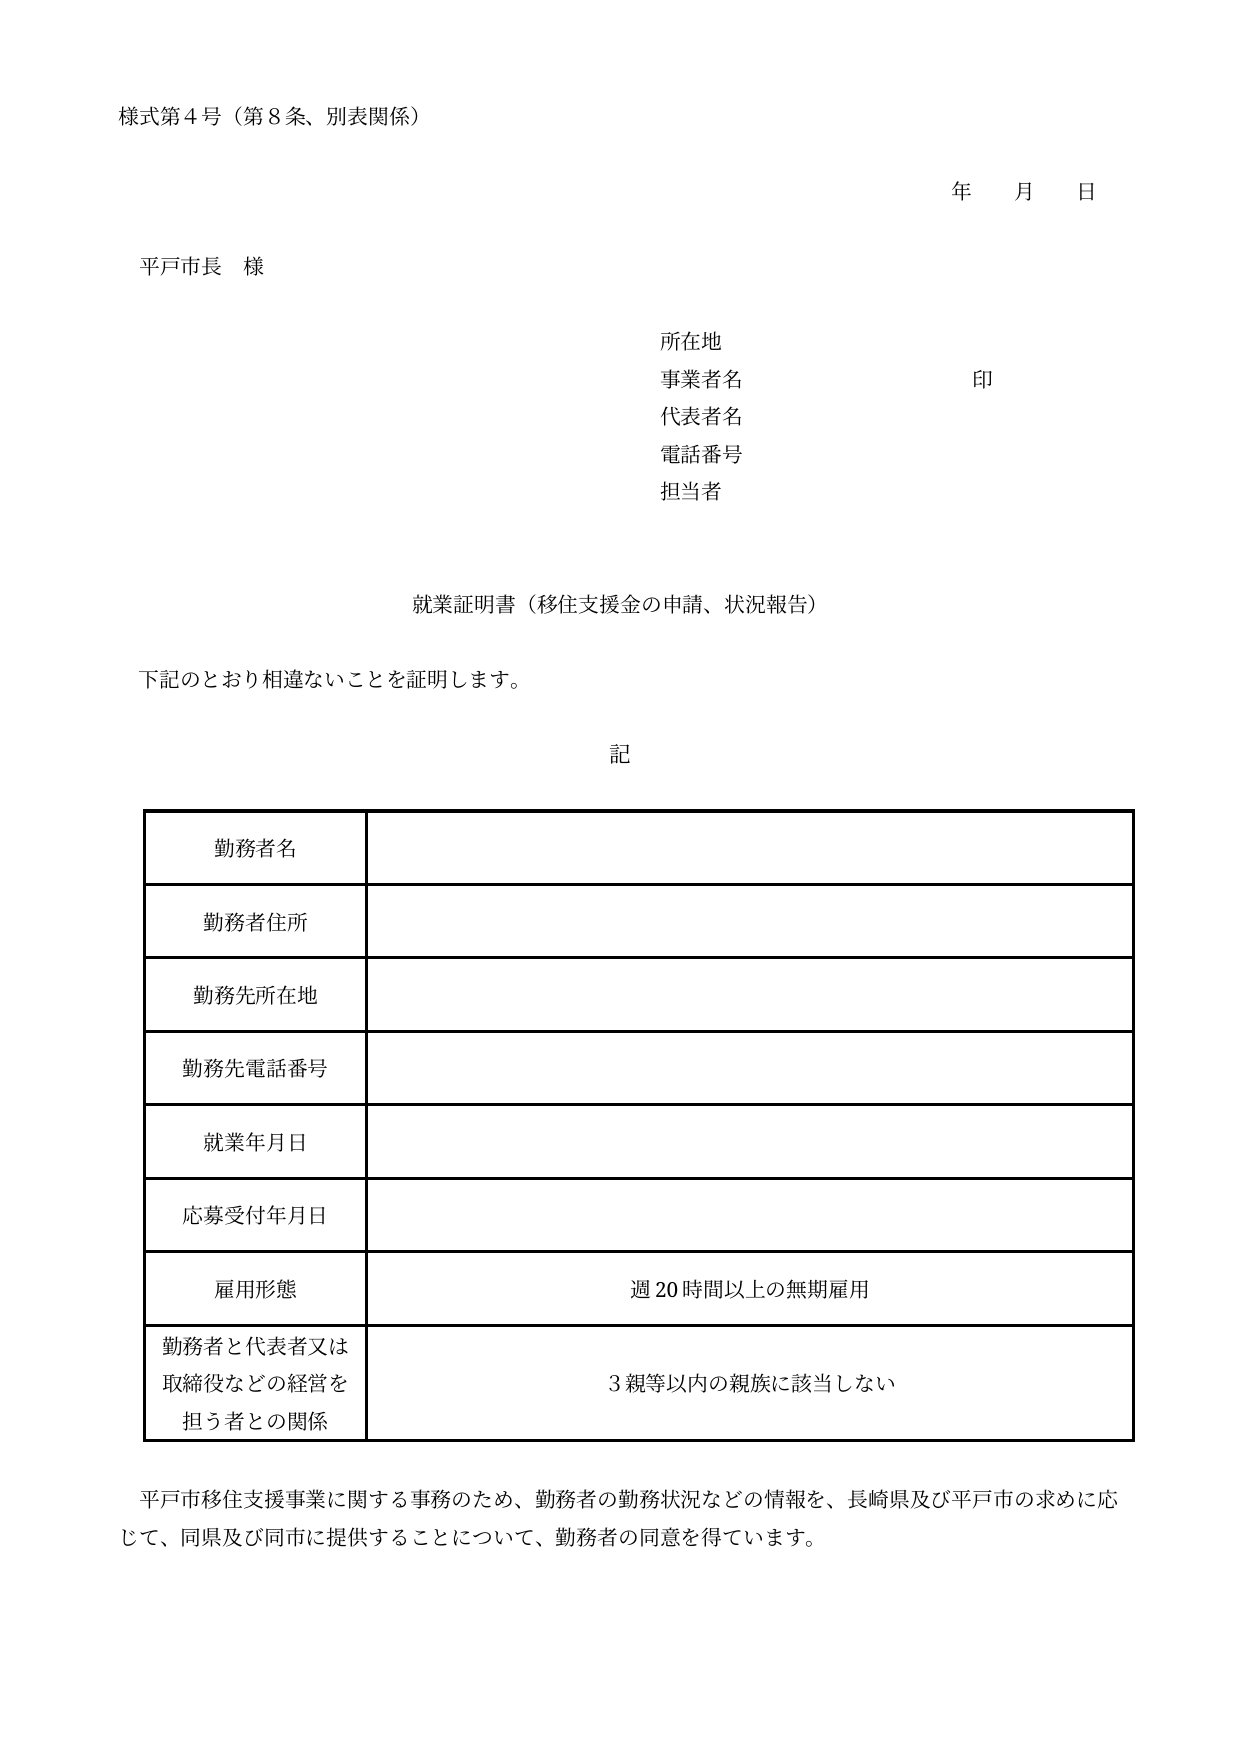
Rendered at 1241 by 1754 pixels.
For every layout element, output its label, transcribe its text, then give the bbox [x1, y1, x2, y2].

text 所在地 [118, 322, 1122, 359]
text 平戸市長 様 [118, 247, 1122, 284]
table_cell [368, 1033, 1132, 1103]
table_cell 週20時間以上の無期雇用 [368, 1253, 1132, 1323]
table_header 勤務者名 [146, 813, 365, 883]
table_cell [368, 1180, 1132, 1250]
text 事業者名 印 [118, 359, 1122, 397]
table_cell 勤務先所在地 [146, 959, 365, 1030]
table_cell 応募受付年月日 [146, 1180, 365, 1250]
table_header [368, 813, 1132, 883]
table_cell [368, 1106, 1132, 1177]
table_cell ３親等以内の親族に該当しない [368, 1327, 1132, 1439]
table_cell [368, 886, 1132, 956]
table_cell 雇用形態 [146, 1253, 365, 1323]
table_cell 勤務者住所 [146, 886, 365, 956]
table_cell 就業年月日 [146, 1106, 365, 1177]
subtitle 記 [118, 734, 1122, 772]
text 担当者 [118, 472, 1122, 509]
text 下記のとおり相違ないことを証明します。 [118, 659, 1122, 697]
table_cell [368, 959, 1132, 1030]
text 年 月 日 [118, 172, 1097, 209]
text 様式第４号（第８条、別表関係） [118, 97, 1122, 134]
text 代表者名 [118, 397, 1122, 434]
text 就業証明書（移住支援金の申請、状況報告） [118, 584, 1122, 622]
text 平戸市移住支援事業に関する事務のため、勤務者の勤務状況などの情報を、長崎県及び平戸市の求めに応じて、同県及び同市に提供することについて、勤務者の同意を得ています。 [118, 1480, 1122, 1555]
text 電話番号 [118, 434, 1122, 472]
table_cell 勤務先電話番号 [146, 1033, 365, 1103]
table_cell 勤務者と代表者又は取締役などの経営を担う者との関係 [146, 1327, 365, 1439]
